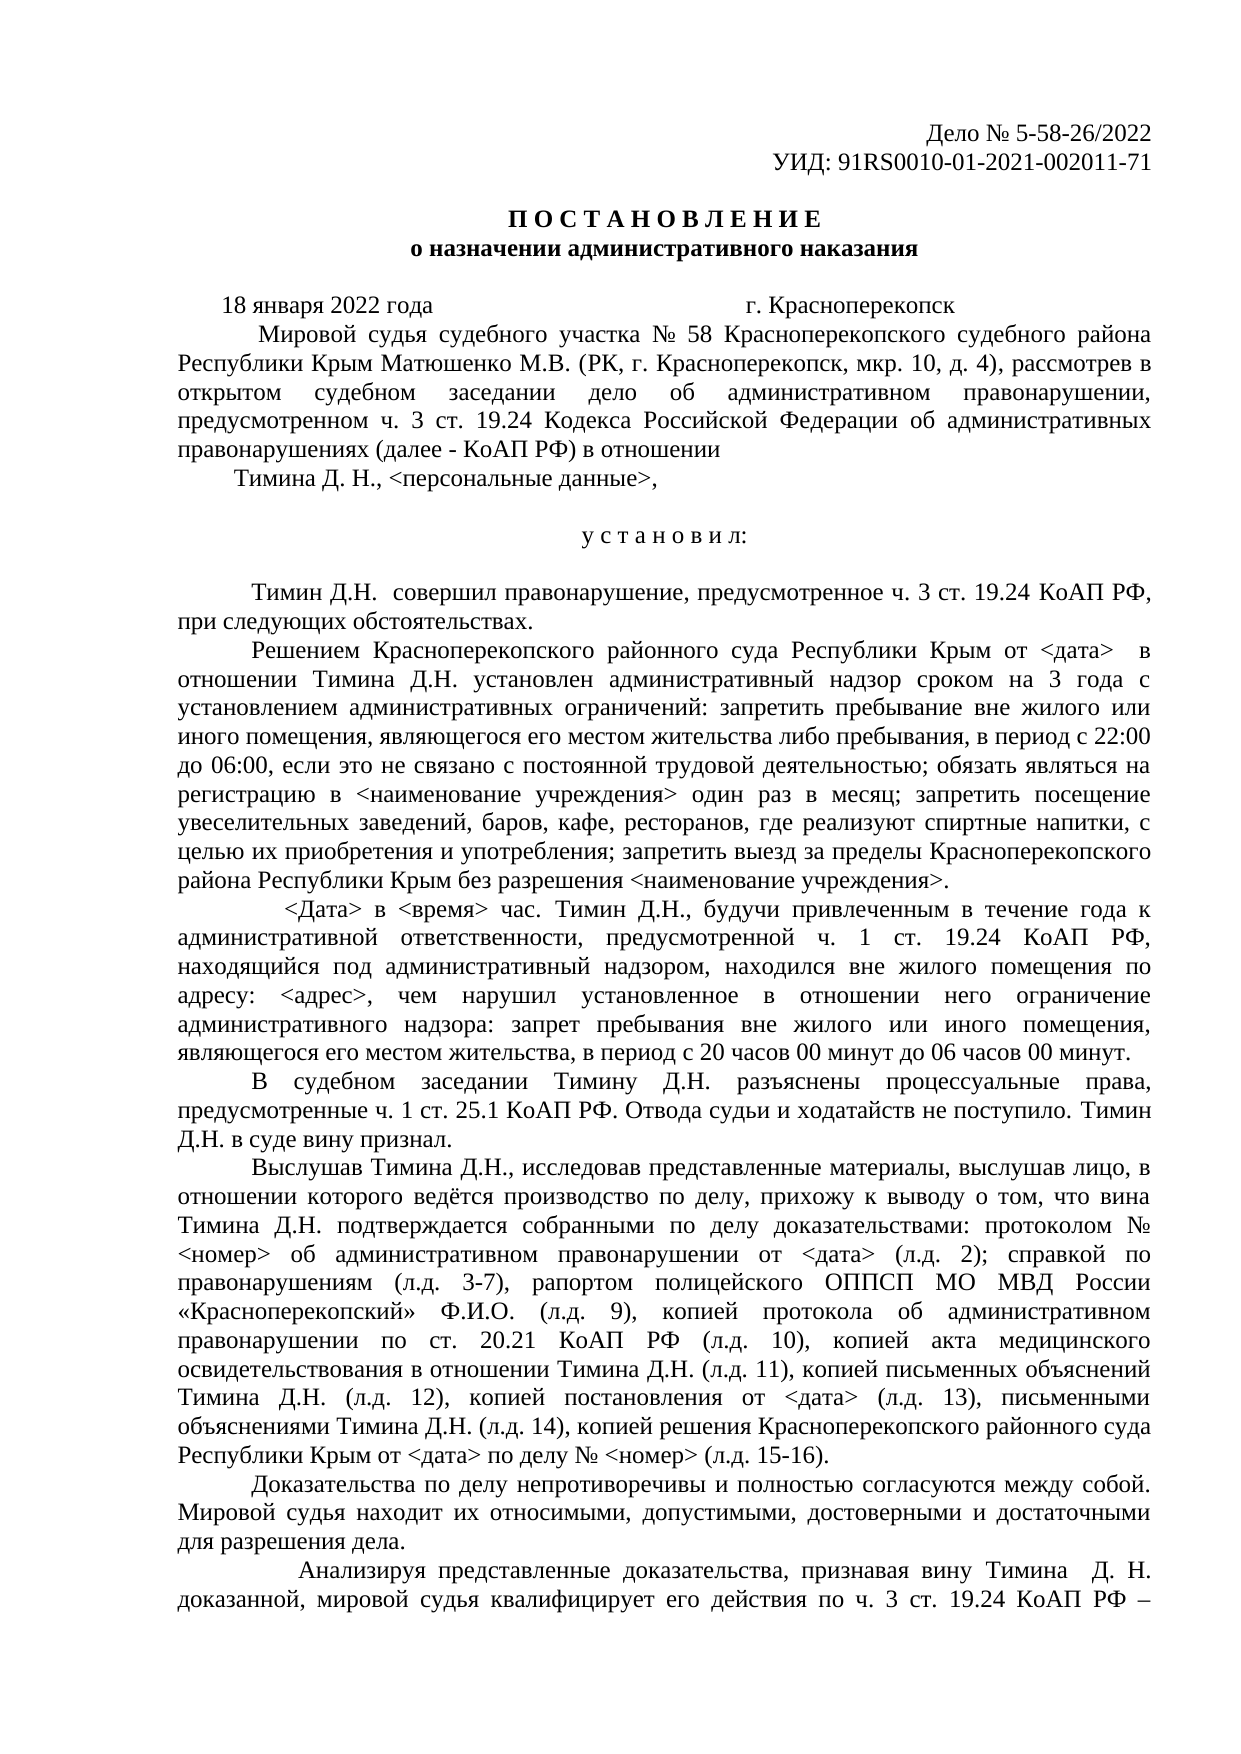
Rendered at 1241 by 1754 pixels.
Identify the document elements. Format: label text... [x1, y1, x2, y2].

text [177, 1555, 1152, 1612]
text Доказательства по делу непротиворечивы и полностью согласуются между собой. Мировой судья находит их относимыми, допустимыми, достоверными и достаточными для разрешения дела. [177, 1469, 1152, 1555]
text Тимина Д. Н., <персональные данные>, [177, 463, 1152, 492]
text Тимин Д.Н. совершил правонарушение, предусмотренное ч. 3 ст. 19.24 КоАП РФ, при следующих обстоятельствах. [177, 577, 1152, 635]
text Решением Красноперекопского районного суда Республики Крым от <дата> в отношении Тимина Д.Н. установлен административный надзор сроком на 3 года с установлением административных ограничений: запретить пребывание вне жилого или иного помещения, являющегося его местом жительства либо пребывания, в период с 22:00 до 06:00, если это не связано с постоянной трудовой деятельностью; обязать являться на регистрацию в <наименование учреждения> один раз в месяц; запретить посещение увеселительных заведений, баров, кафе, ресторанов, где реализуют спиртные напитки, с целью их приобретения и употребления; запретить выезд за пределы Красноперекопского района Республики Крым без разрешения <наименование учреждения>. [177, 635, 1152, 894]
text Выслушав Тимина Д.Н., исследовав представленные материалы, выслушав лицо, в отношении которого ведётся производство по делу, прихожу к выводу о том, что вина Тимина Д.Н. подтверждается собранными по делу доказательствами: протоколом № <номер> об административном правонарушении от <дата> (л.д. 2); справкой по правонарушениям (л.д. 3-7), рапортом полицейского ОППСП МО МВД России «Красноперекопский» Ф.И.О. (л.д. 9), копией протокола об административном правонарушении по ст. 20.21 КоАП РФ (л.д. 10), копией акта медицинского освидетельствования в отношении Тимина Д.Н. (л.д. 11), копией письменных объяснений Тимина Д.Н. (л.д. 12), копией постановления от <дата> (л.д. 13), письменными объяснениями Тимина Д.Н. (л.д. 14), копией решения Красноперекопского районного суда Республики Крым от <дата> по делу № <номер> (л.д. 15-16). [177, 1152, 1152, 1469]
text у с т а н о в и л: [177, 520, 1152, 549]
text <Дата> в <время> час. Тимин Д.Н., будучи привлеченным в течение года к административной ответственности, предусмотренной ч. 1 ст. 19.24 КоАП РФ, находящийся под административный надзором, находился вне жилого помещения по адресу: <адрес>, чем нарушил установленное в отношении него ограничение административного надзора: запрет пребывания вне жилого или иного помещения, являющегося его местом жительства, в период с 20 часов 00 минут до 06 часов 00 минут. [177, 894, 1152, 1066]
text 18 января 2022 года г. Красноперекопск [177, 291, 1152, 319]
text В судебном заседании Тимину Д.Н. разъяснены процессуальные права, предусмотренные ч. 1 ст. 25.1 КоАП РФ. Отвода судьи и ходатайств не поступило. Тимин Д.Н. в суде вину признал. [177, 1066, 1152, 1152]
text П О С Т А Н О В Л Е Н И Е [177, 204, 1152, 233]
text УИД: 91RS0010-01-2021-002011-71 [177, 147, 1152, 176]
text Мировой судья судебного участка № 58 Красноперекопского судебного района Республики Крым Матюшенко М.В. (РК, г. Красноперекопск, мкр. 10, д. 4), рассмотрев в открытом судебном заседании дело об административном правонарушении, предусмотренном ч. 3 ст. 19.24 Кодекса Российской Федерации об административных правонарушениях (далее - КоАП РФ) в отношении [177, 319, 1152, 463]
text о назначении административного наказания [177, 233, 1152, 262]
text Дело № 5-58-26/2022 [177, 118, 1152, 147]
